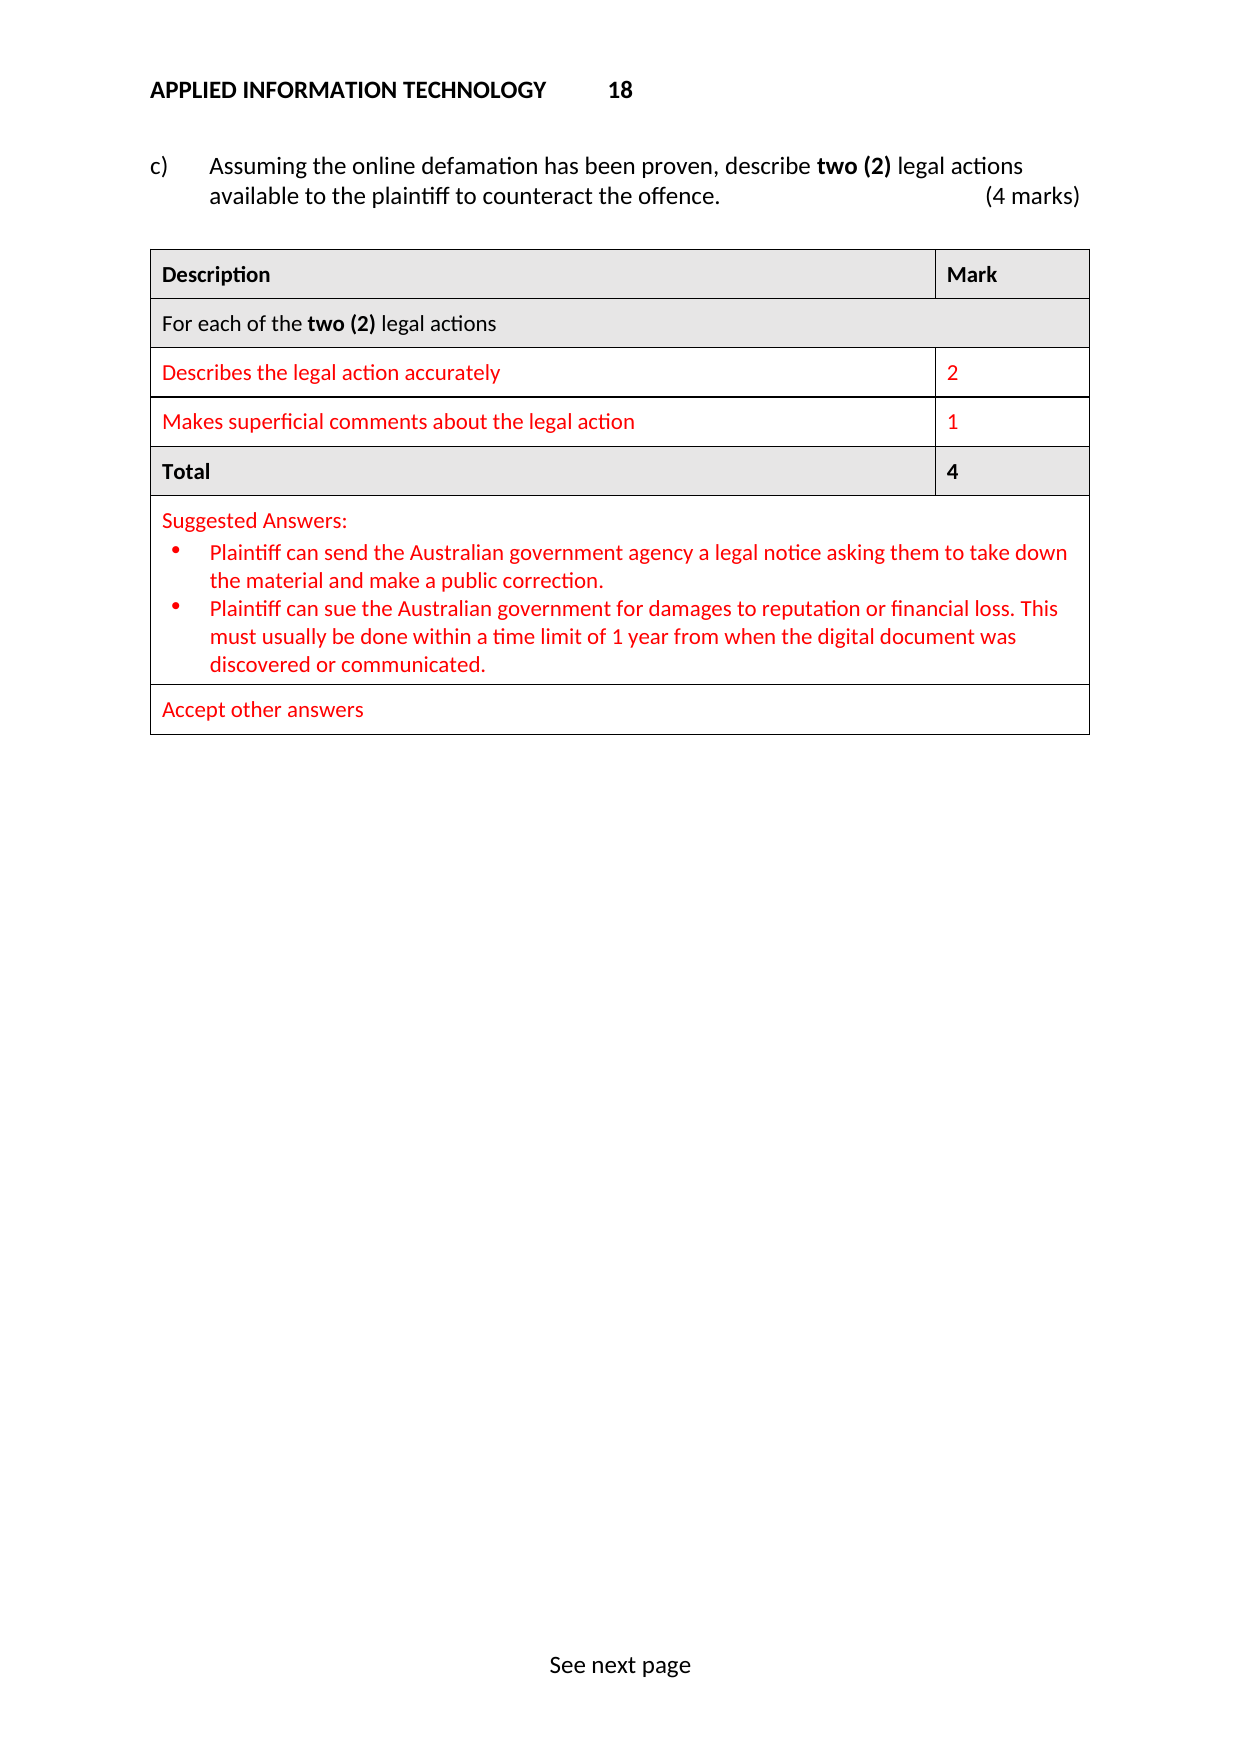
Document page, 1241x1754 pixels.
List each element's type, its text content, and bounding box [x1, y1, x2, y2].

table_cell 4 [936, 447, 1089, 495]
table_cell 1 [936, 398, 1089, 446]
table_cell Suggested Answers: Plaintiff can send the Australian government agency a legal notice asking them to take down the material and make a public correction. Plaintiff can sue the Australian government for damages to reputation or financial loss. This must usually be done within a time limit of 1 year from when the digital document was discovered or communicated. [151, 496, 1089, 684]
table_cell 2 [936, 348, 1089, 396]
table_cell For each of the two (2) legal actions [151, 299, 1089, 347]
list Assuming the online defamation has been proven, describe two (2) legal actions available to the plaintiff to counteract the offence. (4 marks) [150, 150, 1078, 211]
table_cell Accept other answers [151, 685, 1089, 733]
table_cell Makes superficial comments about the legal action [151, 398, 935, 446]
table_header Description [151, 250, 935, 298]
table_header Mark [936, 250, 1089, 298]
table_cell Total [151, 447, 935, 495]
table_cell Describes the legal action accurately [151, 348, 935, 396]
